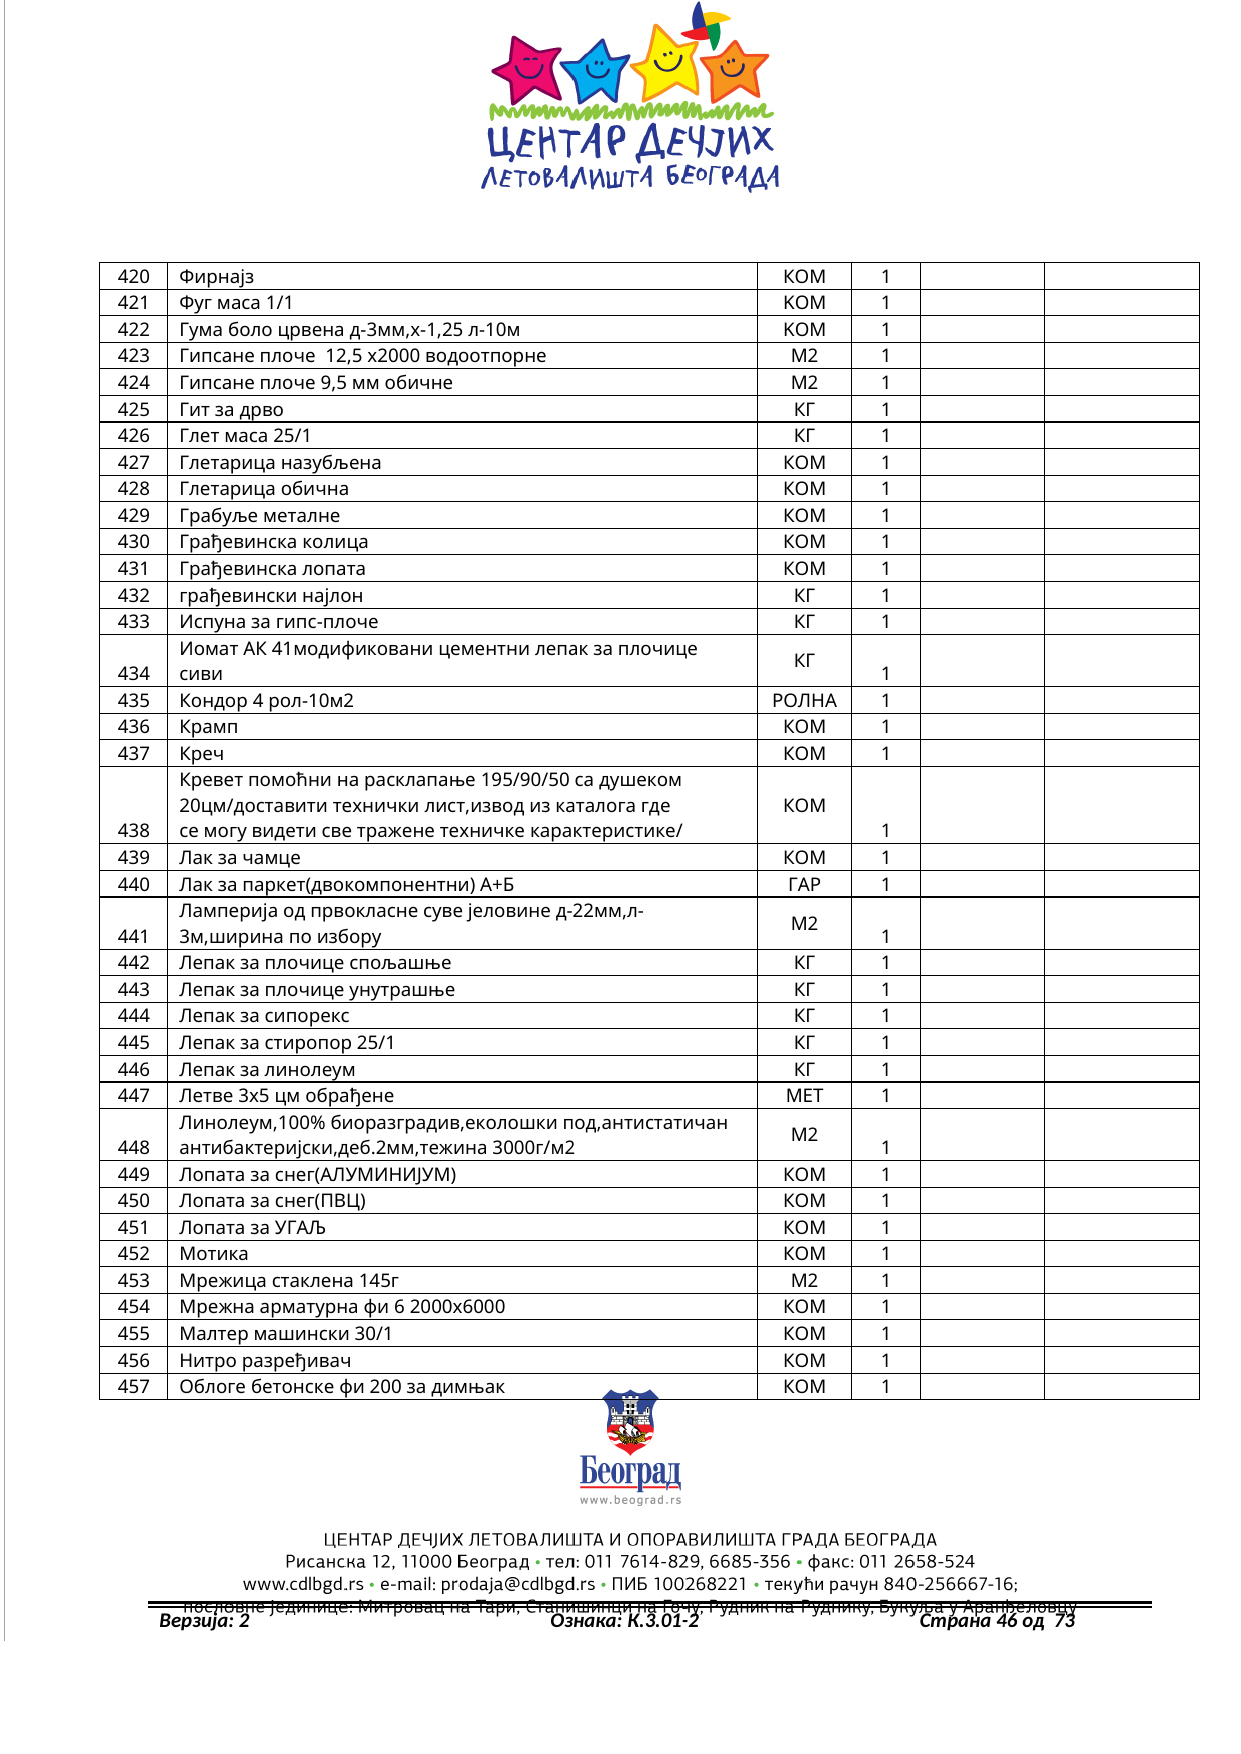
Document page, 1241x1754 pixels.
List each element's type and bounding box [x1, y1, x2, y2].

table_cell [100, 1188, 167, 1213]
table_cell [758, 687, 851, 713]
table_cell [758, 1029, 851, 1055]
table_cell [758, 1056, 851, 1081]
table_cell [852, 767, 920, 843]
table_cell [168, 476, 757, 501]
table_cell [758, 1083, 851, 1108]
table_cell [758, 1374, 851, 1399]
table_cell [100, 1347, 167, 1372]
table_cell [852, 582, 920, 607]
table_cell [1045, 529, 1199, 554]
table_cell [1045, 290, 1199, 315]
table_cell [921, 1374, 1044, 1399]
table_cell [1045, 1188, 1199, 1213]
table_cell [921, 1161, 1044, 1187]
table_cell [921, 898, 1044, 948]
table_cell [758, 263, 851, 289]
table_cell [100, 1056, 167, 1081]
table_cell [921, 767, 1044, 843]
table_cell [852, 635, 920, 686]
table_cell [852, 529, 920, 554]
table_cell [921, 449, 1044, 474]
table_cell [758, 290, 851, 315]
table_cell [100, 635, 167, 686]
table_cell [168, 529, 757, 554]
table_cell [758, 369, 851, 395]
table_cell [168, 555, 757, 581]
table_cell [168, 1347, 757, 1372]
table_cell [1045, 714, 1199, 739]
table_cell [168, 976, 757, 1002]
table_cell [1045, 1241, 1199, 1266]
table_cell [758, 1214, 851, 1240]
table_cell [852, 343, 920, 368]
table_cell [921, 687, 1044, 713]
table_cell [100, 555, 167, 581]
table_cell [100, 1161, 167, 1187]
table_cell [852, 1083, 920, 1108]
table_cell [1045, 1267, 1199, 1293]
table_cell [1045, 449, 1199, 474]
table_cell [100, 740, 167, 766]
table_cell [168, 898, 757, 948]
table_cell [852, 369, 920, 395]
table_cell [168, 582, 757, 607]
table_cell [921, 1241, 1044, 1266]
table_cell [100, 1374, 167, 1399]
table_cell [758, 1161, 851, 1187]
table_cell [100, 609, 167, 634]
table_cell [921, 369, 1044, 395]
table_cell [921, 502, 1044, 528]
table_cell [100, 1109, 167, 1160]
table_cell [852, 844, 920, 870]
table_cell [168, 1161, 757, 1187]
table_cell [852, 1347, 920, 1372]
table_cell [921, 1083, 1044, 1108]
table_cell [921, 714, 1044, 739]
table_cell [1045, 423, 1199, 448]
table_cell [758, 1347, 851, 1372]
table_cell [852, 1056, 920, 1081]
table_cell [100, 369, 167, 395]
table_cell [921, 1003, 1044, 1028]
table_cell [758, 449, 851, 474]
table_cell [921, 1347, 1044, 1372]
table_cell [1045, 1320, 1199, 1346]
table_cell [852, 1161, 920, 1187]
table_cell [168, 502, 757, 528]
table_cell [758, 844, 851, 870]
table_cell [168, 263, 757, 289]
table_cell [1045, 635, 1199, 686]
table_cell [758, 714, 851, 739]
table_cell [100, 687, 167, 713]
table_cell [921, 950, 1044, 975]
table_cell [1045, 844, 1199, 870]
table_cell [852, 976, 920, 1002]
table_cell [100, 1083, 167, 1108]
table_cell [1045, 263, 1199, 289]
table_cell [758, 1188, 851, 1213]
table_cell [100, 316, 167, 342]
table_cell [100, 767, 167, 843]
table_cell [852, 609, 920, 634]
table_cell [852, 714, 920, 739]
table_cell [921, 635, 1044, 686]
picture [4, 0, 1241, 1641]
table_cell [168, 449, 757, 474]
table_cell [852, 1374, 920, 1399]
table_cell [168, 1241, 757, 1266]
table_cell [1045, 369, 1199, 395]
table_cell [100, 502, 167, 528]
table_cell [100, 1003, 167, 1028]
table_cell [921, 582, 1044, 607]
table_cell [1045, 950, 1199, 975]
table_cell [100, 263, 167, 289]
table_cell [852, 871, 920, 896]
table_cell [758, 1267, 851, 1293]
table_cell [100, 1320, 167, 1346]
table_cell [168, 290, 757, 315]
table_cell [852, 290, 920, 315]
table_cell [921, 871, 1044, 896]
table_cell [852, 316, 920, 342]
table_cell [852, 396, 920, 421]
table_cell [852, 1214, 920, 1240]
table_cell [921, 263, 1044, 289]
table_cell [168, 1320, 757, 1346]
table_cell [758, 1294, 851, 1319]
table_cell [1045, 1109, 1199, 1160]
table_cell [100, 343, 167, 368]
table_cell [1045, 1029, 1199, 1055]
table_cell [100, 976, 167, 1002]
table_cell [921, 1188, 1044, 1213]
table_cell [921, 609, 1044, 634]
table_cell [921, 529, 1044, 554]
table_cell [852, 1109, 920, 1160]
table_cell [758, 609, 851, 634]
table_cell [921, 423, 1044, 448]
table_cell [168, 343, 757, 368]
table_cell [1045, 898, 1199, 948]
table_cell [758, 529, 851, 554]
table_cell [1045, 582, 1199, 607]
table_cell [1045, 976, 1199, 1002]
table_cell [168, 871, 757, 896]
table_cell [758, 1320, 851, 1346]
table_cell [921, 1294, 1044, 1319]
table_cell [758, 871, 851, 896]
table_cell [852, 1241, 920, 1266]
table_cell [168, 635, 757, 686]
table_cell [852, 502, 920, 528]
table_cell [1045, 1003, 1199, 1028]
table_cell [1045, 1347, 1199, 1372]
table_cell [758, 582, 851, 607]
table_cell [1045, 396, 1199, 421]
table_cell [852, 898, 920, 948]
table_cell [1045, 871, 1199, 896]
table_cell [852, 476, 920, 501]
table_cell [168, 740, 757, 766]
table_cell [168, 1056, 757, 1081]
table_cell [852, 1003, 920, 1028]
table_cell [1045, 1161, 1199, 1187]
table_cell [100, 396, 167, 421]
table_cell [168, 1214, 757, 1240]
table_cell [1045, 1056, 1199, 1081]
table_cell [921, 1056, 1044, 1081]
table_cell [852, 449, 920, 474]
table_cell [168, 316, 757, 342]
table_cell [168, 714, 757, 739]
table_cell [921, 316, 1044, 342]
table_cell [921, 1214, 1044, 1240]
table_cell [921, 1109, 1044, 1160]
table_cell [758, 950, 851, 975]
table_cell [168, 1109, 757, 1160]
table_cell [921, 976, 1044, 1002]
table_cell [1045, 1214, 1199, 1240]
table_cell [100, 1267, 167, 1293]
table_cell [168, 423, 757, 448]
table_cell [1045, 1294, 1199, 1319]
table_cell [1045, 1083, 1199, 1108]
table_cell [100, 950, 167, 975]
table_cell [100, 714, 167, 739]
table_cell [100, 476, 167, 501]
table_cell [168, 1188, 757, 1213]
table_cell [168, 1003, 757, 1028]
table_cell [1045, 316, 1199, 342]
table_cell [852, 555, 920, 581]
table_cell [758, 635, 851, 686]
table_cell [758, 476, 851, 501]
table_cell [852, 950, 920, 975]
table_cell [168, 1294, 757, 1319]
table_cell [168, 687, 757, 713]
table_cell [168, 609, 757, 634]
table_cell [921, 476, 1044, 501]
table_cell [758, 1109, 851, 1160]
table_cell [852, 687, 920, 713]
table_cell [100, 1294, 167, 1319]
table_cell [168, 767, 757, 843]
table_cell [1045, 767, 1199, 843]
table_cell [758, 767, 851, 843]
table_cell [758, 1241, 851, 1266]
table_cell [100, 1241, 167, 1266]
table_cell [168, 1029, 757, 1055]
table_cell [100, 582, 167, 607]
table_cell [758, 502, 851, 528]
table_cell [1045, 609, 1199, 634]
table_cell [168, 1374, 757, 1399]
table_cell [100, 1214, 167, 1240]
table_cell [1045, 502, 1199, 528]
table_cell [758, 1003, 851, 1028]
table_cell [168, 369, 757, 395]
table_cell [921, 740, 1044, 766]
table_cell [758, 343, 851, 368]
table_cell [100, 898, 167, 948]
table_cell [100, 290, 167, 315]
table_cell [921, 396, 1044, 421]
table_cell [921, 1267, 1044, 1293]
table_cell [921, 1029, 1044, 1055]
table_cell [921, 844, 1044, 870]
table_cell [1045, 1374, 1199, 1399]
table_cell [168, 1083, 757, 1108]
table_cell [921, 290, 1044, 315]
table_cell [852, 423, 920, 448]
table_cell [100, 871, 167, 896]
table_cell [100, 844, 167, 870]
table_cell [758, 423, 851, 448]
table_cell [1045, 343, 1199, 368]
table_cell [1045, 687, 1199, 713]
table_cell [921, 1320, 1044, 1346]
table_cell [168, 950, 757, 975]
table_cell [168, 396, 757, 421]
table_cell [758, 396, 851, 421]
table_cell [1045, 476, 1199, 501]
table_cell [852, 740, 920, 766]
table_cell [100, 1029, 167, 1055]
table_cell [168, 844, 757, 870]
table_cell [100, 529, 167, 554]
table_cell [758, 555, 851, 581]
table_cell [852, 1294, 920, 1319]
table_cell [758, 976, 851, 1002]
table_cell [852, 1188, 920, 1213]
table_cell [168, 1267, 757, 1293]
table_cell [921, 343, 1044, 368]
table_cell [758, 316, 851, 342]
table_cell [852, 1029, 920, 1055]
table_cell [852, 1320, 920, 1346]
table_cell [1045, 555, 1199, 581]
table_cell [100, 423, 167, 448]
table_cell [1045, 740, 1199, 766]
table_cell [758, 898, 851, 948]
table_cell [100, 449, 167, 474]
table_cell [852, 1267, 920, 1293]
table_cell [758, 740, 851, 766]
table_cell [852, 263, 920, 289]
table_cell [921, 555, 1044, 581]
